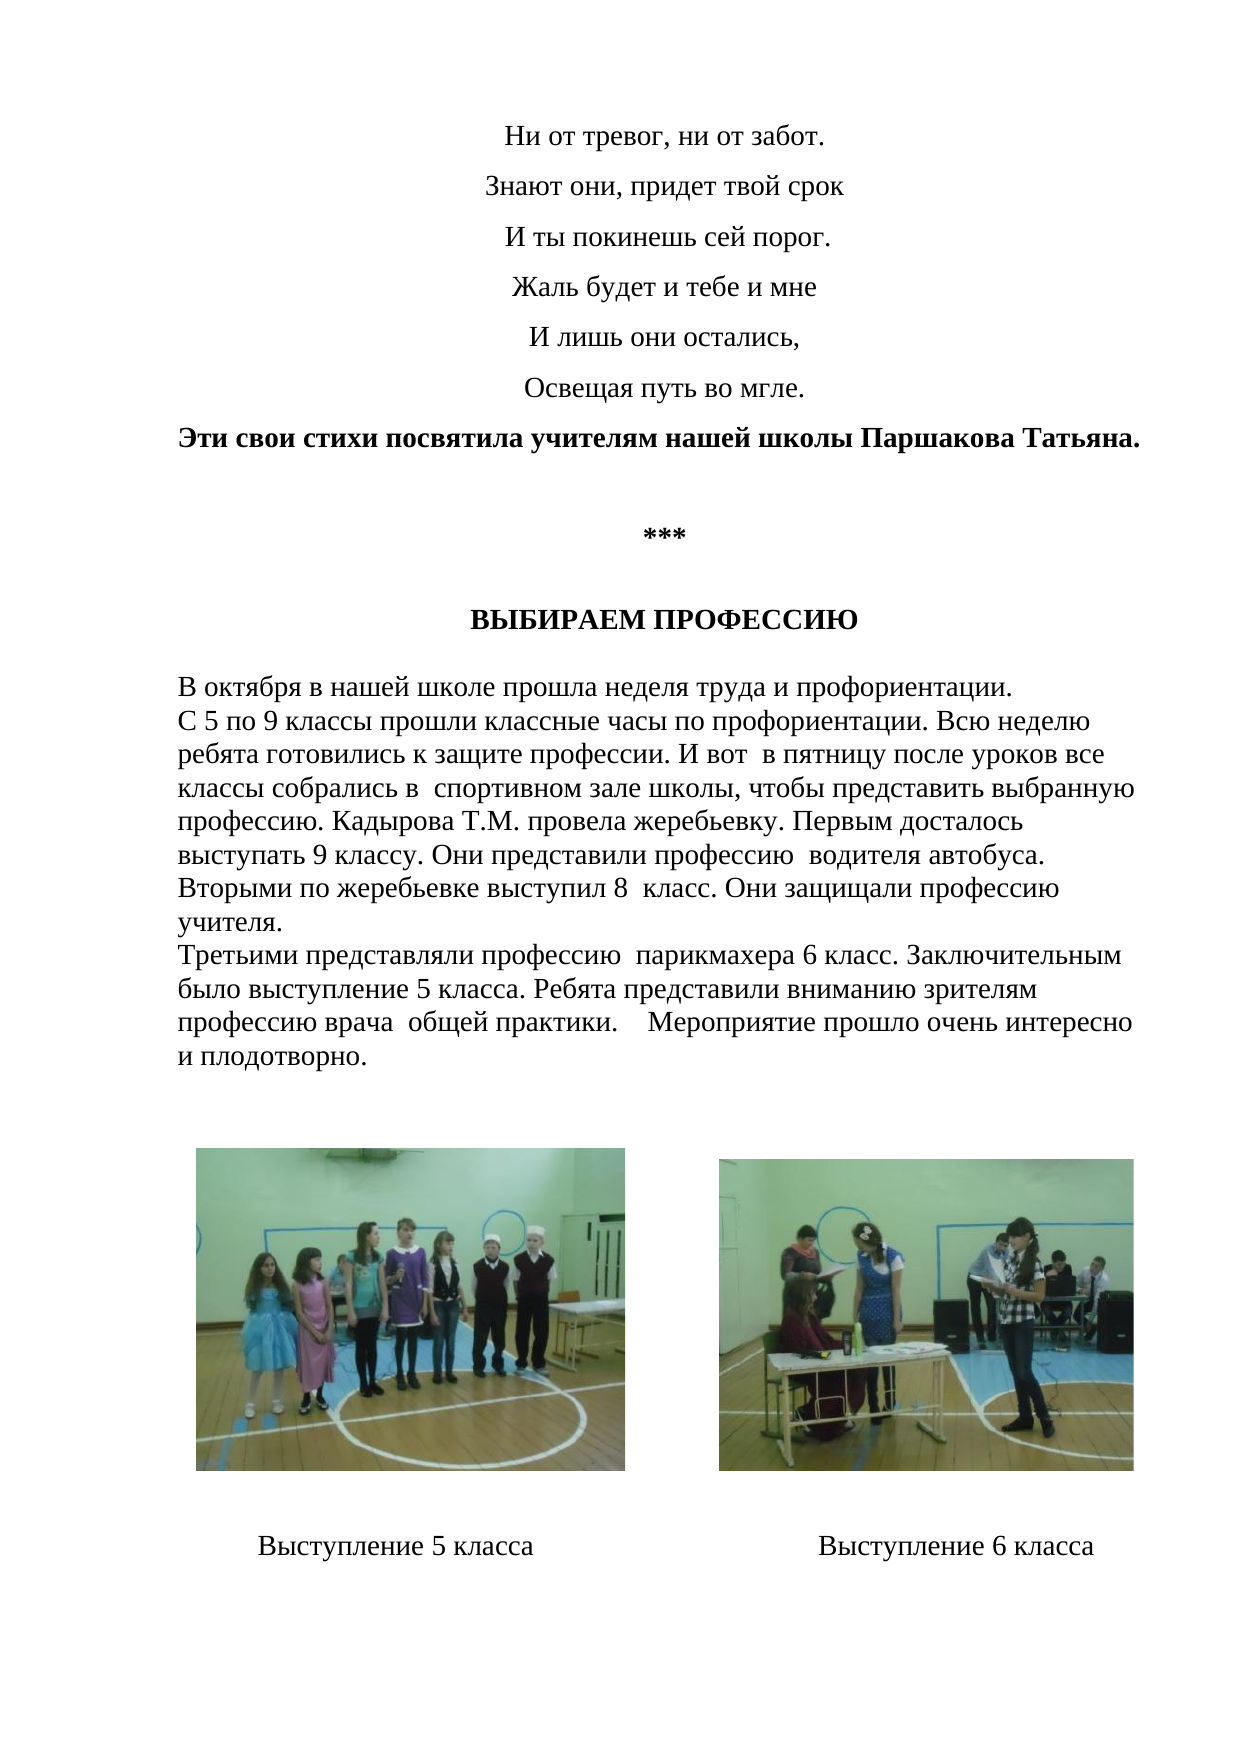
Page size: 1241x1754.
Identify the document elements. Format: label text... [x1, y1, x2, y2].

text С 5 по 9 классы прошли классные часы по профориентации. Всю неделю ребята готовились к защите профессии. И вот в пятницу после уроков все классы собрались в спортивном зале школы, чтобы представить выбранную профессию. Кадырова Т.М. провела жеребьевку. Первым досталось выступать 9 классу. Они представили профессию водителя автобуса. Вторыми по жеребьевке выступил 8 класс. Они защищали профессию учителя. [177, 703, 1152, 937]
text ВЫБИРАЕМ ПРОФЕССИЮ [177, 602, 1152, 636]
text Жаль будет и тебе и мне [177, 269, 1152, 303]
text Эти свои стихи посвятила учителям нашей школы Паршакова Татьяна. [177, 420, 1152, 453]
text В октября в нашей школе прошла неделя труда и профориентации. [177, 669, 1152, 703]
text И лишь они остались, [177, 319, 1152, 353]
text Знают они, придет твой срок [177, 168, 1152, 202]
text *** [177, 521, 1152, 554]
picture [196, 1148, 626, 1471]
text Третьими представляли профессию парикмахера 6 класс. Заключительным было выступление 5 класса. Ребята представили вниманию зрителям профессию врача общей практики. Мероприятие прошло очень интересно и плодотворно. [177, 937, 1152, 1072]
text Освещая путь во мгле. [177, 370, 1152, 403]
picture [719, 1159, 1134, 1471]
text И ты покинешь сей порог. [177, 219, 1152, 252]
text Ни от тревог, ни от забот. [177, 118, 1152, 152]
text Выступление 5 класса Выступление 6 класса [177, 1528, 1152, 1562]
